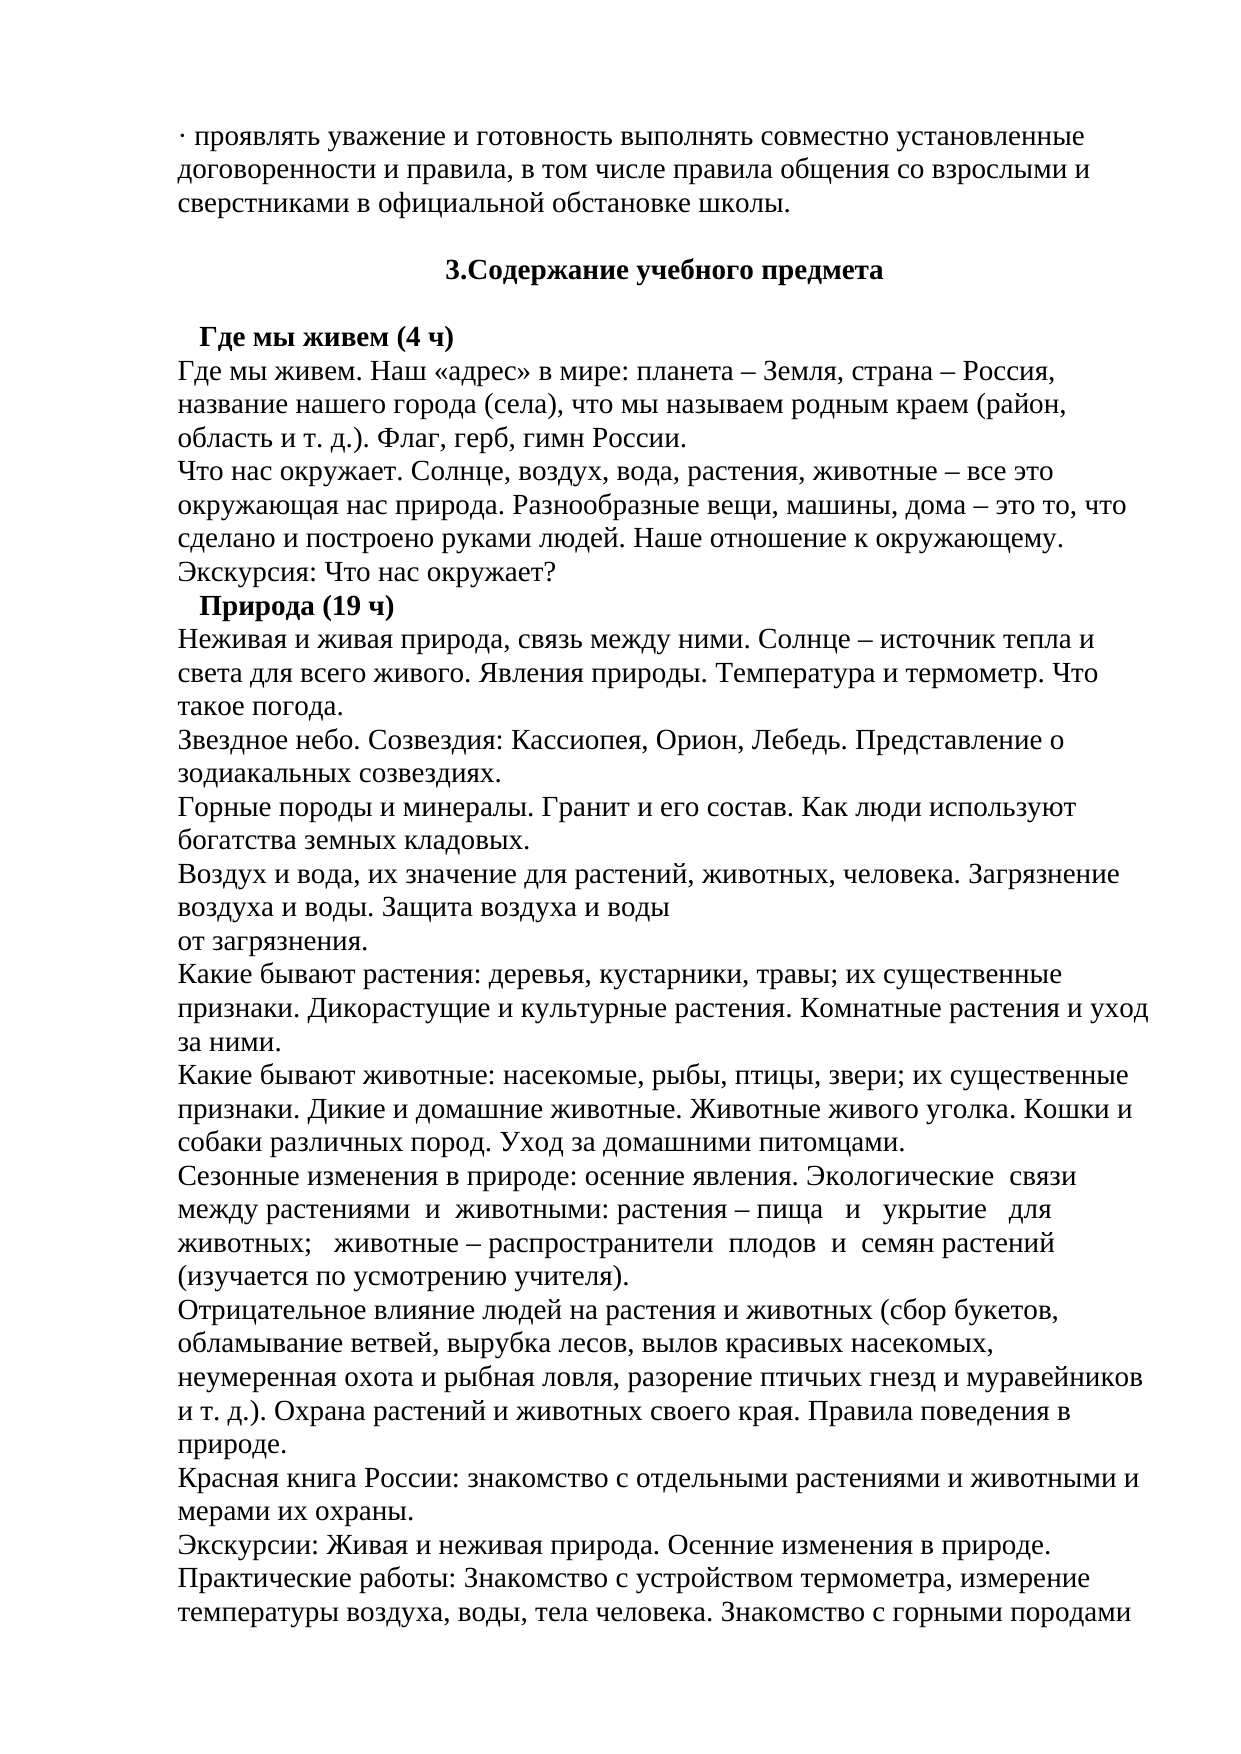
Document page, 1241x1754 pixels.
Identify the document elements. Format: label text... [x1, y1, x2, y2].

text Отрицательное влияние людей на растения и животных (сбор букетов, обламывание ветвей, вырубка лесов, вылов красивых насекомых, неумеренная охота и рыбная ловля, разорение птичьих гнезд и муравейников и т. д.). Охрана растений и животных своего края. Правила поведения в природе. [177, 1292, 1152, 1460]
text Где мы живем (4 ч) [177, 319, 1152, 353]
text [177, 1560, 1152, 1627]
text Где мы живем. Наш «адрес» в мире: планета – Земля, страна – Россия, название нашего города (села), что мы называем родным краем (район, область и т. д.). Флаг, герб, гимн России. [177, 353, 1152, 453]
text от загрязнения. [177, 923, 1152, 957]
text Какие бывают животные: насекомые, рыбы, птицы, звери; их существенные признаки. Дикие и домашние животные. Животные живого уголка. Кошки и собаки различных пород. Уход за домашними питомцами. [177, 1057, 1152, 1158]
text · проявлять уважение и готовность выполнять совместно установленные договоренности и правила, в том числе правила общения со взрослыми и сверстниками в официальной обстановке школы. [177, 118, 1152, 219]
text Воздух и вода, их значение для растений, животных, человека. Загрязнение воздуха и воды. Защита воздуха и воды [177, 856, 1152, 923]
text 3.Содержание учебного предмета [177, 252, 1152, 286]
text Экскурсия: Что нас окружает? [177, 554, 1152, 588]
text Неживая и живая природа, связь между ними. Солнце – источник тепла и света для всего живого. Явления природы. Температура и термометр. Что такое погода. [177, 621, 1152, 722]
text Сезонные изменения в природе: осенние явления. Экологические связи между растениями и животными: растения – пища и укрытие для животных; животные – распространители плодов и семян растений (изучается по усмотрению учителя). [177, 1158, 1152, 1292]
text Что нас окружает. Солнце, воздух, вода, растения, животные – все это окружающая нас природа. Разнообразные вещи, машины, дома – это то, что сделано и построено руками людей. Наше отношение к окружающему. [177, 453, 1152, 554]
text Красная книга России: знакомство с отдельными растениями и животными и мерами их охраны. [177, 1460, 1152, 1527]
text Звездное небо. Созвездия: Кассиопея, Орион, Лебедь. Представление о зодиакальных созвездиях. [177, 722, 1152, 789]
text Какие бывают растения: деревья, кустарники, травы; их существенные признаки. Дикорастущие и культурные растения. Комнатные растения и уход за ними. [177, 957, 1152, 1057]
text Экскурсии: Живая и неживая природа. Осенние изменения в природе. [177, 1527, 1152, 1560]
text Горные породы и минералы. Гранит и его состав. Как люди используют богатства земных кладовых. [177, 789, 1152, 856]
text Природа (19 ч) [177, 588, 1152, 621]
